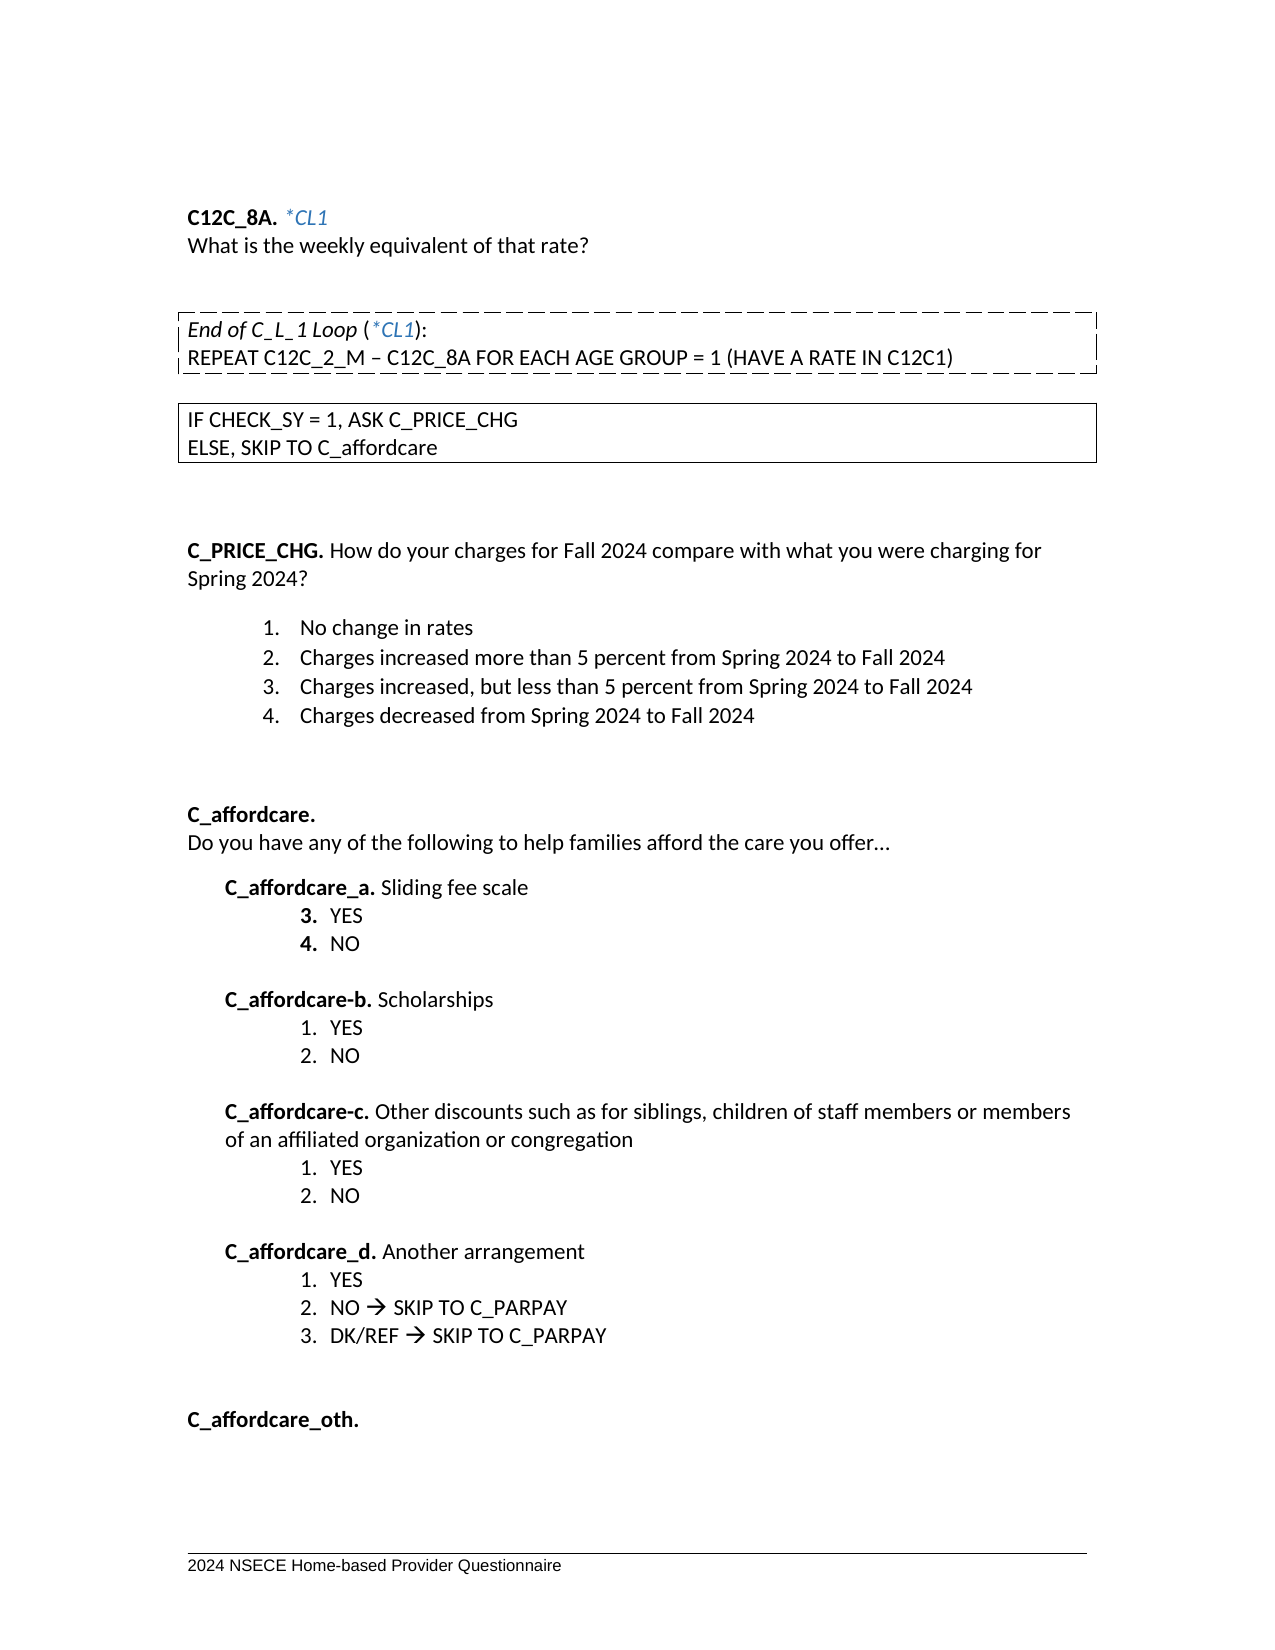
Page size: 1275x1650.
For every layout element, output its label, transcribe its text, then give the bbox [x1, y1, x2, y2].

list DK/REF SKIP TO C_PARPAY [300, 1322, 1087, 1349]
list NO [300, 929, 1087, 985]
list YES [300, 1153, 1087, 1181]
list YES [300, 901, 1087, 929]
list Charges decreased from Spring 2024 to Fall 2024 [262, 701, 1087, 729]
text End of C_L_1 Loop (*CL1): [178, 312, 1097, 340]
text What is the weekly equivalent of that rate? [187, 231, 1087, 259]
text REPEAT C12C_2_M – C12C_8A FOR EACH AGE GROUP = 1 (HAVE A RATE IN C12C1) [178, 340, 1097, 374]
text C_affordcare. [187, 801, 1087, 828]
text Do you have any of the following to help families afford the care you offer… [187, 828, 1087, 857]
text C_affordcare_oth. [187, 1406, 1087, 1434]
text ELSE, SKIP TO C_affordcare [179, 430, 1096, 462]
text C_PRICE_CHG. How do your charges for Fall 2024 compare with what you were charging for Spring 2024? [187, 536, 1087, 592]
list NO SKIP TO C_PARPAY [300, 1293, 1087, 1322]
text C_affordcare_a. Sliding fee scale [225, 873, 1087, 901]
list No change in rates [262, 613, 1087, 641]
text C_affordcare-b. Scholarships [225, 985, 1087, 1013]
list Charges increased more than 5 percent from Spring 2024 to Fall 2024 [262, 643, 1087, 671]
list YES [300, 1013, 1087, 1041]
list Charges increased, but less than 5 percent from Spring 2024 to Fall 2024 [262, 672, 1087, 700]
list NO [300, 1181, 1087, 1237]
list NO [300, 1041, 1087, 1097]
text IF CHECK_SY = 1, ASK C_PRICE_CHG [179, 404, 1096, 430]
text C12C_8A. *CL1 [187, 203, 1087, 231]
text C_affordcare-c. Other discounts such as for siblings, children of staff members or members of an affiliated organization or congregation [225, 1097, 1087, 1153]
list YES [300, 1266, 1087, 1293]
text C_affordcare_d. Another arrangement [225, 1237, 1087, 1266]
